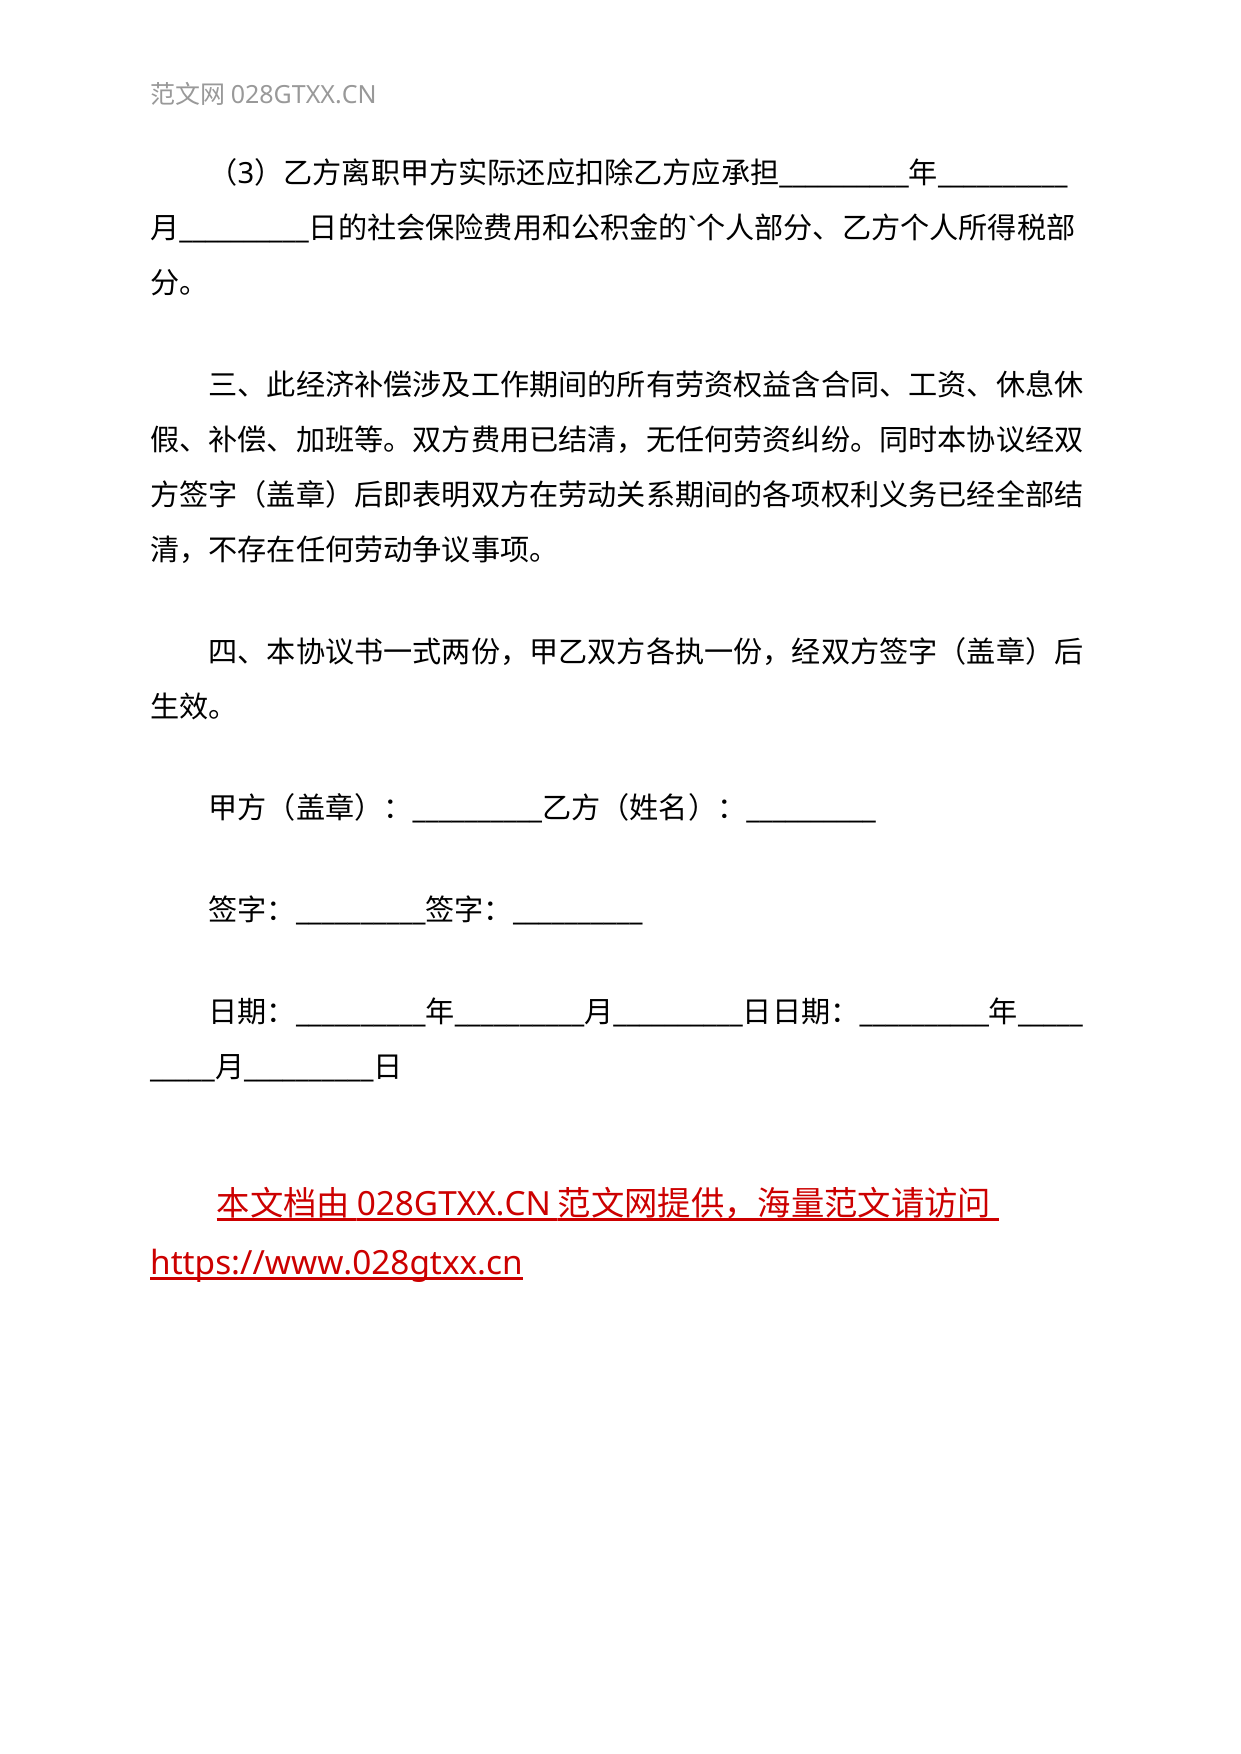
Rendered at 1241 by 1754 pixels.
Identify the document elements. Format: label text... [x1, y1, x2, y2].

text 甲方（盖章）：__________乙方（姓名）：__________ [150, 785, 1090, 827]
text 本文档由028GTXX.CN范文网提供，海量范文请访问 https://www.028gtxx.cn [150, 1177, 1090, 1284]
text （3）乙方离职甲方实际还应扣除乙方应承担__________年__________月__________日的社会保险费用和公积金的`个人部分、乙方个人所得税部分。 [150, 150, 1090, 302]
text 四、本协议书一式两份，甲乙双方各执一份，经双方签字（盖章）后生效。 [150, 628, 1090, 725]
text 日期：__________年__________月__________日日期：__________年__________月__________日 [150, 989, 1090, 1086]
text 三、此经济补偿涉及工作期间的所有劳资权益含合同、工资、休息休假、补偿、加班等。双方费用已结清，无任何劳资纠纷。同时本协议经双方签字（盖章）后即表明双方在劳动关系期间的各项权利义务已经全部结清，不存在任何劳动争议事项。 [150, 362, 1090, 569]
text 签字：__________签字：__________ [150, 887, 1090, 929]
